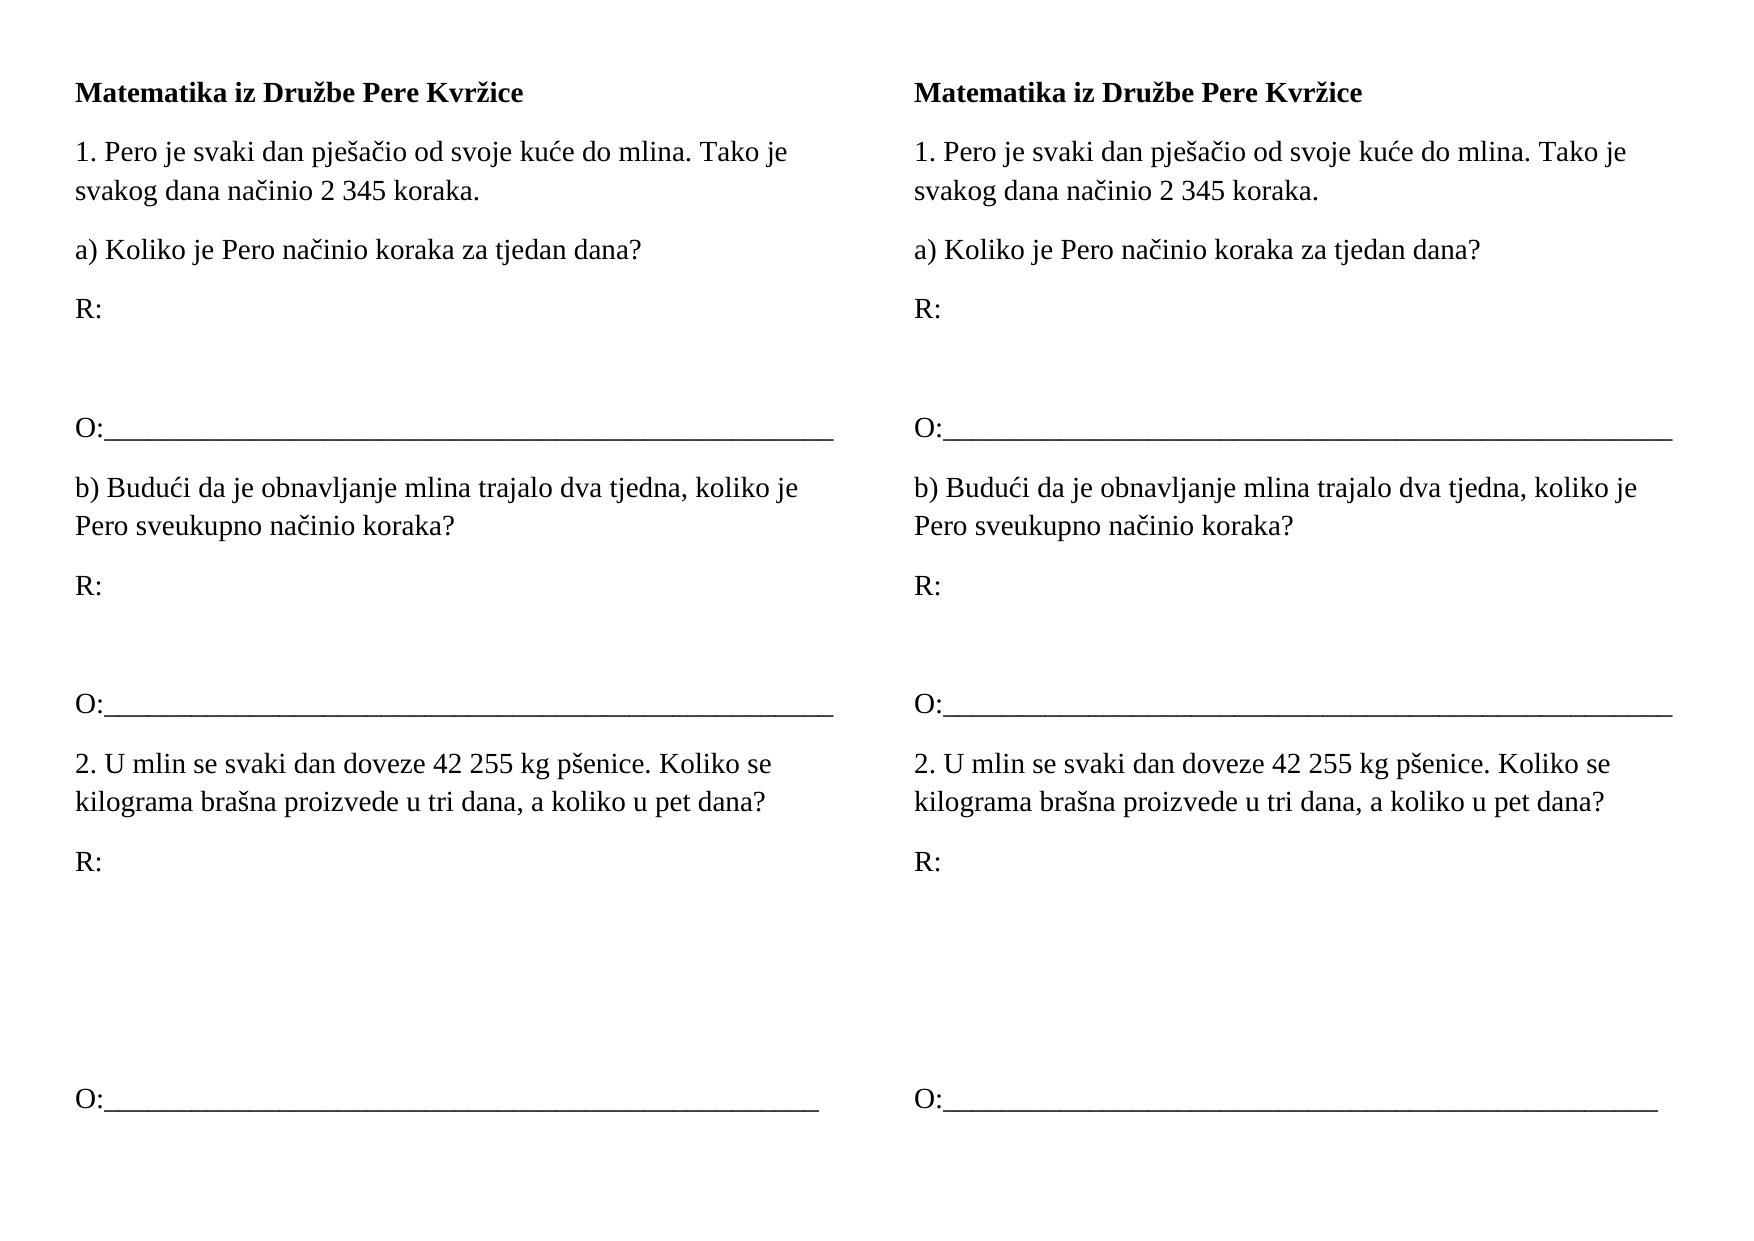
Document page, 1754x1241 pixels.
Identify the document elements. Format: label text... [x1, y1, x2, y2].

text R: [914, 844, 1679, 877]
text 2. U mlin se svaki dan doveze 42 255 kg pšenice. Koliko se kilograma brašna proizvede u tri dana, a koliko u pet dana? [914, 746, 1679, 818]
text R: [75, 292, 840, 325]
text O:__________________________________________________ [914, 686, 1679, 720]
text O:_________________________________________________ [75, 1081, 840, 1115]
text a) Koliko je Pero načinio koraka za tjedan dana? [75, 232, 840, 266]
text 1. Pero je svaki dan pješačio od svoje kuće do mlina. Tako je svakog dana načinio 2 345 koraka. [75, 134, 840, 206]
text Matematika iz Družbe Pere Kvržice [914, 75, 1679, 108]
text R: [914, 292, 1679, 325]
text 1. Pero je svaki dan pješačio od svoje kuće do mlina. Tako je svakog dana načinio 2 345 koraka. [914, 134, 1679, 206]
text O:__________________________________________________ [914, 410, 1679, 444]
text 2. U mlin se svaki dan doveze 42 255 kg pšenice. Koliko se kilograma brašna proizvede u tri dana, a koliko u pet dana? [75, 746, 840, 818]
text O:_________________________________________________ [914, 1081, 1679, 1115]
text R: [75, 568, 840, 601]
text R: [914, 568, 1679, 601]
text O:__________________________________________________ [75, 410, 840, 444]
text Matematika iz Družbe Pere Kvržice [75, 75, 840, 108]
text R: [75, 844, 840, 877]
text O:__________________________________________________ [75, 686, 840, 720]
text a) Koliko je Pero načinio koraka za tjedan dana? [914, 232, 1679, 266]
text b) Budući da je obnavljanje mlina trajalo dva tjedna, koliko je Pero sveukupno načinio koraka? [914, 470, 1679, 542]
text b) Budući da je obnavljanje mlina trajalo dva tjedna, koliko je Pero sveukupno načinio koraka? [75, 470, 840, 542]
